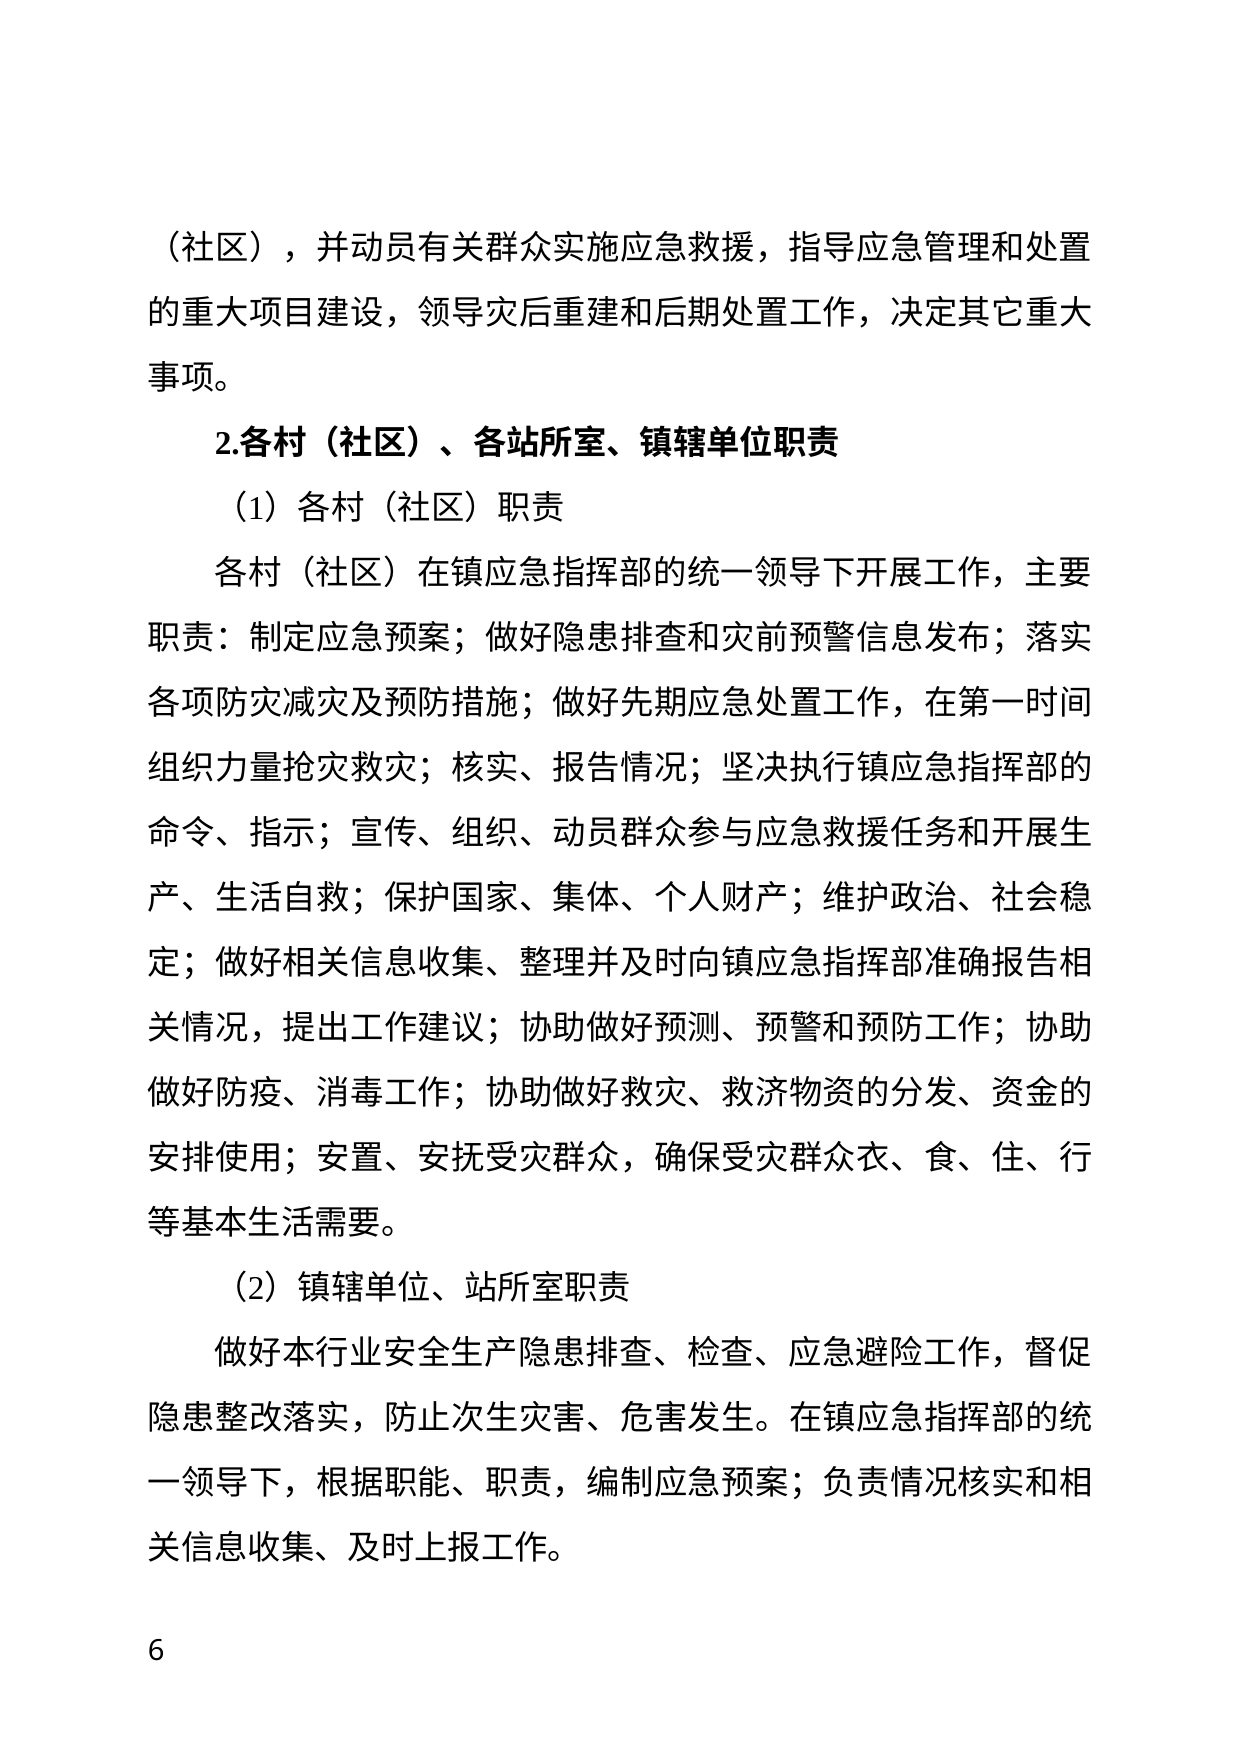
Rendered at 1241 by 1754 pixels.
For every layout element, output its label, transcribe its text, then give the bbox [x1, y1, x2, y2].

text （2）镇辖单位、站所室职责 [148, 1252, 1093, 1317]
text （1）各村（社区）职责 [148, 472, 1093, 537]
text 各村（社区）在镇应急指挥部的统一领导下开展工作，主要职责：制定应急预案；做好隐患排查和灾前预警信息发布；落实各项防灾减灾及预防措施；做好先期应急处置工作，在第一时间组织力量抢灾救灾；核实、报告情况；坚决执行镇应急指挥部的命令、指示；宣传、组织、动员群众参与应急救援任务和开展生产、生活自救；保护国家、集体、个人财产；维护政治、社会稳定；做好相关信息收集、整理并及时向镇应急指挥部准确报告相关情况，提出工作建议；协助做好预测、预警和预防工作；协助做好防疫、消毒工作；协助做好救灾、救济物资的分发、资金的安排使用；安置、安抚受灾群众，确保受灾群众衣、食、住、行等基本生活需要。 [148, 537, 1093, 1252]
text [148, 212, 1093, 407]
text 2.各村（社区）、各站所室、镇辖单位职责 [148, 407, 1093, 472]
text 做好本行业安全生产隐患排查、检查、应急避险工作，督促隐患整改落实，防止次生灾害、危害发生。在镇应急指挥部的统一领导下，根据职能、职责，编制应急预案；负责情况核实和相关信息收集、及时上报工作。 [148, 1317, 1093, 1577]
